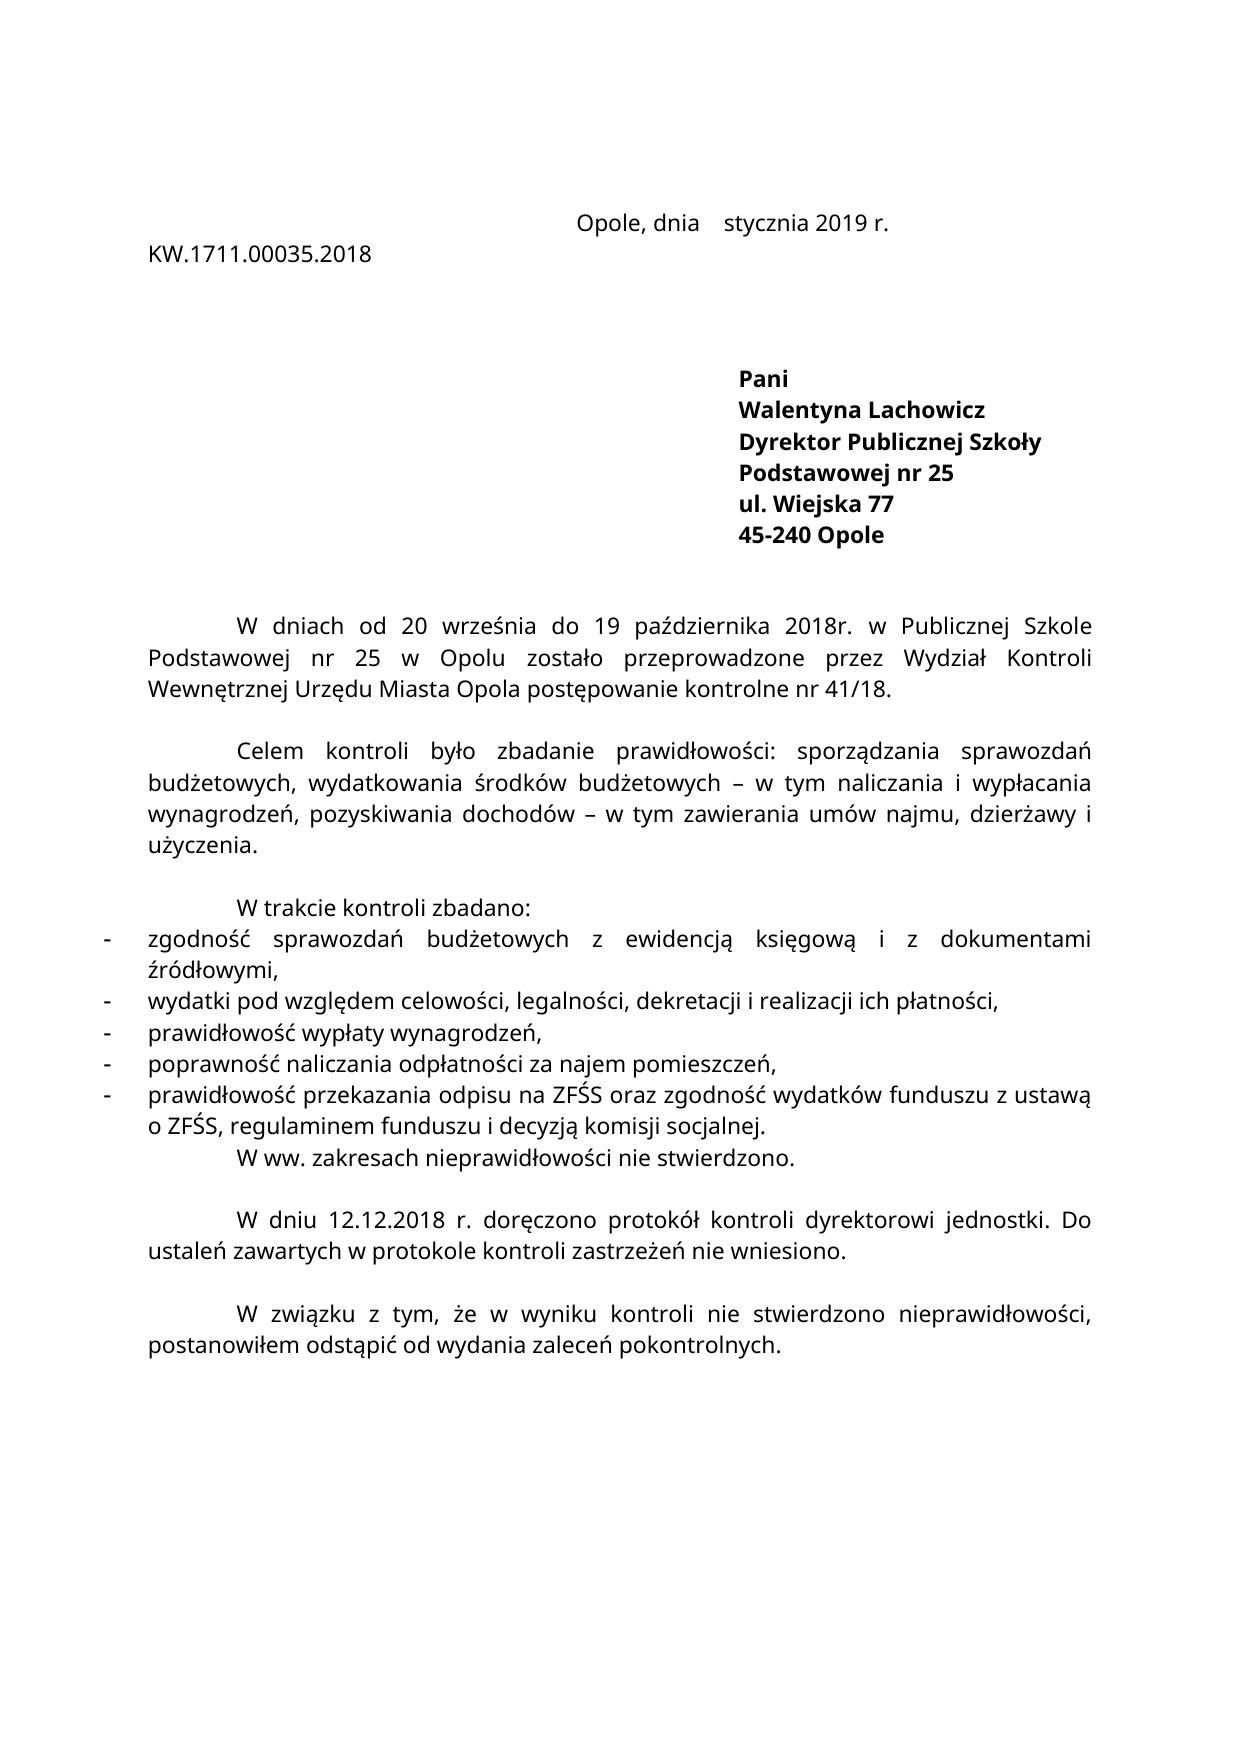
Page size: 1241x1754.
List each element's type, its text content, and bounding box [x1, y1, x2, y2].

text 45-240 Opole [148, 519, 1092, 551]
text ul. Wiejska 77 [148, 488, 1092, 519]
text Walentyna Lachowicz [148, 394, 1092, 426]
list poprawność naliczania odpłatności za najem pomieszczeń, [103, 1048, 1093, 1079]
text W dniach od 20 września do 19 października 2018r. w Publicznej Szkole Podstawowej nr 25 w Opolu zostało przeprowadzone przez Wydział Kontroli Wewnętrznej Urzędu Miasta Opola postępowanie kontrolne nr 41/18. [148, 610, 1093, 704]
list zgodność sprawozdań budżetowych z ewidencją księgową i z dokumentami źródłowymi, [103, 923, 1093, 985]
text W związku z tym, że w wyniku kontroli nie stwierdzono nieprawidłowości, postanowiłem odstąpić od wydania zaleceń pokontrolnych. [148, 1298, 1093, 1360]
text Celem kontroli było zbadanie prawidłowości: sporządzania sprawozdań budżetowych, wydatkowania środków budżetowych – w tym naliczania i wypłacania wynagrodzeń, pozyskiwania dochodów – w tym zawierania umów najmu, dzierżawy i użyczenia. [148, 735, 1093, 860]
text Dyrektor Publicznej Szkoły Podstawowej nr 25 [738, 426, 1092, 488]
list wydatki pod względem celowości, legalności, dekretacji i realizacji ich płatności, [103, 985, 1093, 1016]
text Pani [148, 363, 1092, 394]
list prawidłowość wypłaty wynagrodzeń, [103, 1016, 1093, 1048]
text KW.1711.00035.2018 [148, 238, 1122, 269]
text W ww. zakresach nieprawidłowości nie stwierdzono. [148, 1141, 1093, 1173]
text Opole, dnia stycznia 2019 r. [148, 207, 1122, 238]
text W dniu 12.12.2018 r. doręczono protokół kontroli dyrektorowi jednostki. Do ustaleń zawartych w protokole kontroli zastrzeżeń nie wniesiono. [148, 1204, 1093, 1266]
text W trakcie kontroli zbadano: [148, 891, 1093, 923]
list prawidłowość przekazania odpisu na ZFŚS oraz zgodność wydatków funduszu z ustawą o ZFŚS, regulaminem funduszu i decyzją komisji socjalnej. [103, 1079, 1093, 1141]
